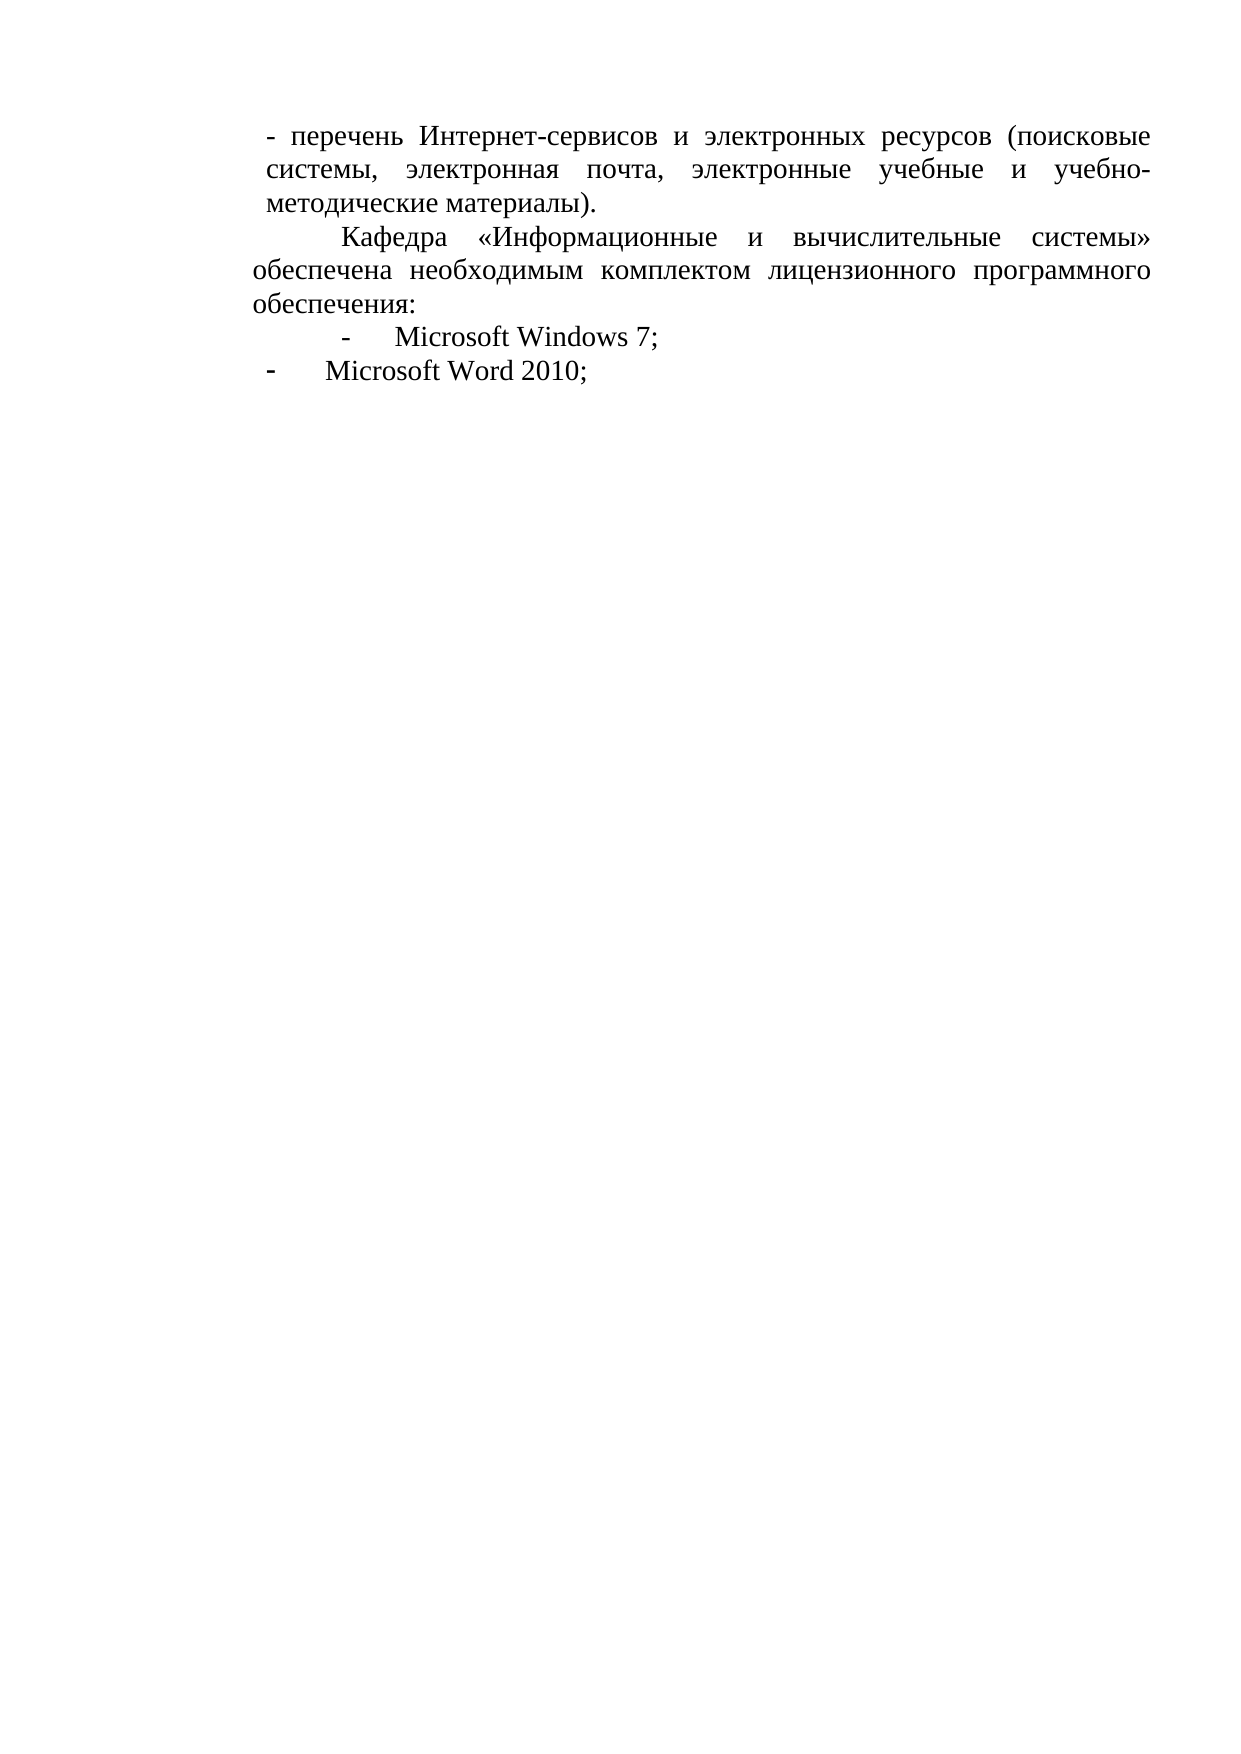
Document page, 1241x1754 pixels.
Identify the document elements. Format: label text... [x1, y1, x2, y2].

text Кафедра «Информационные и вычислительные системы» обеспечена необходимым комплектом лицензионного программного обеспечения: [252, 219, 1152, 319]
text - Microsoft Windows 7; [252, 319, 1152, 353]
list Microsoft Word 2010; [177, 353, 1152, 387]
text - перечень Интернет-сервисов и электронных ресурсов (поисковые системы, электронная почта, электронные учебные и учебно-методические материалы). [266, 118, 1152, 219]
